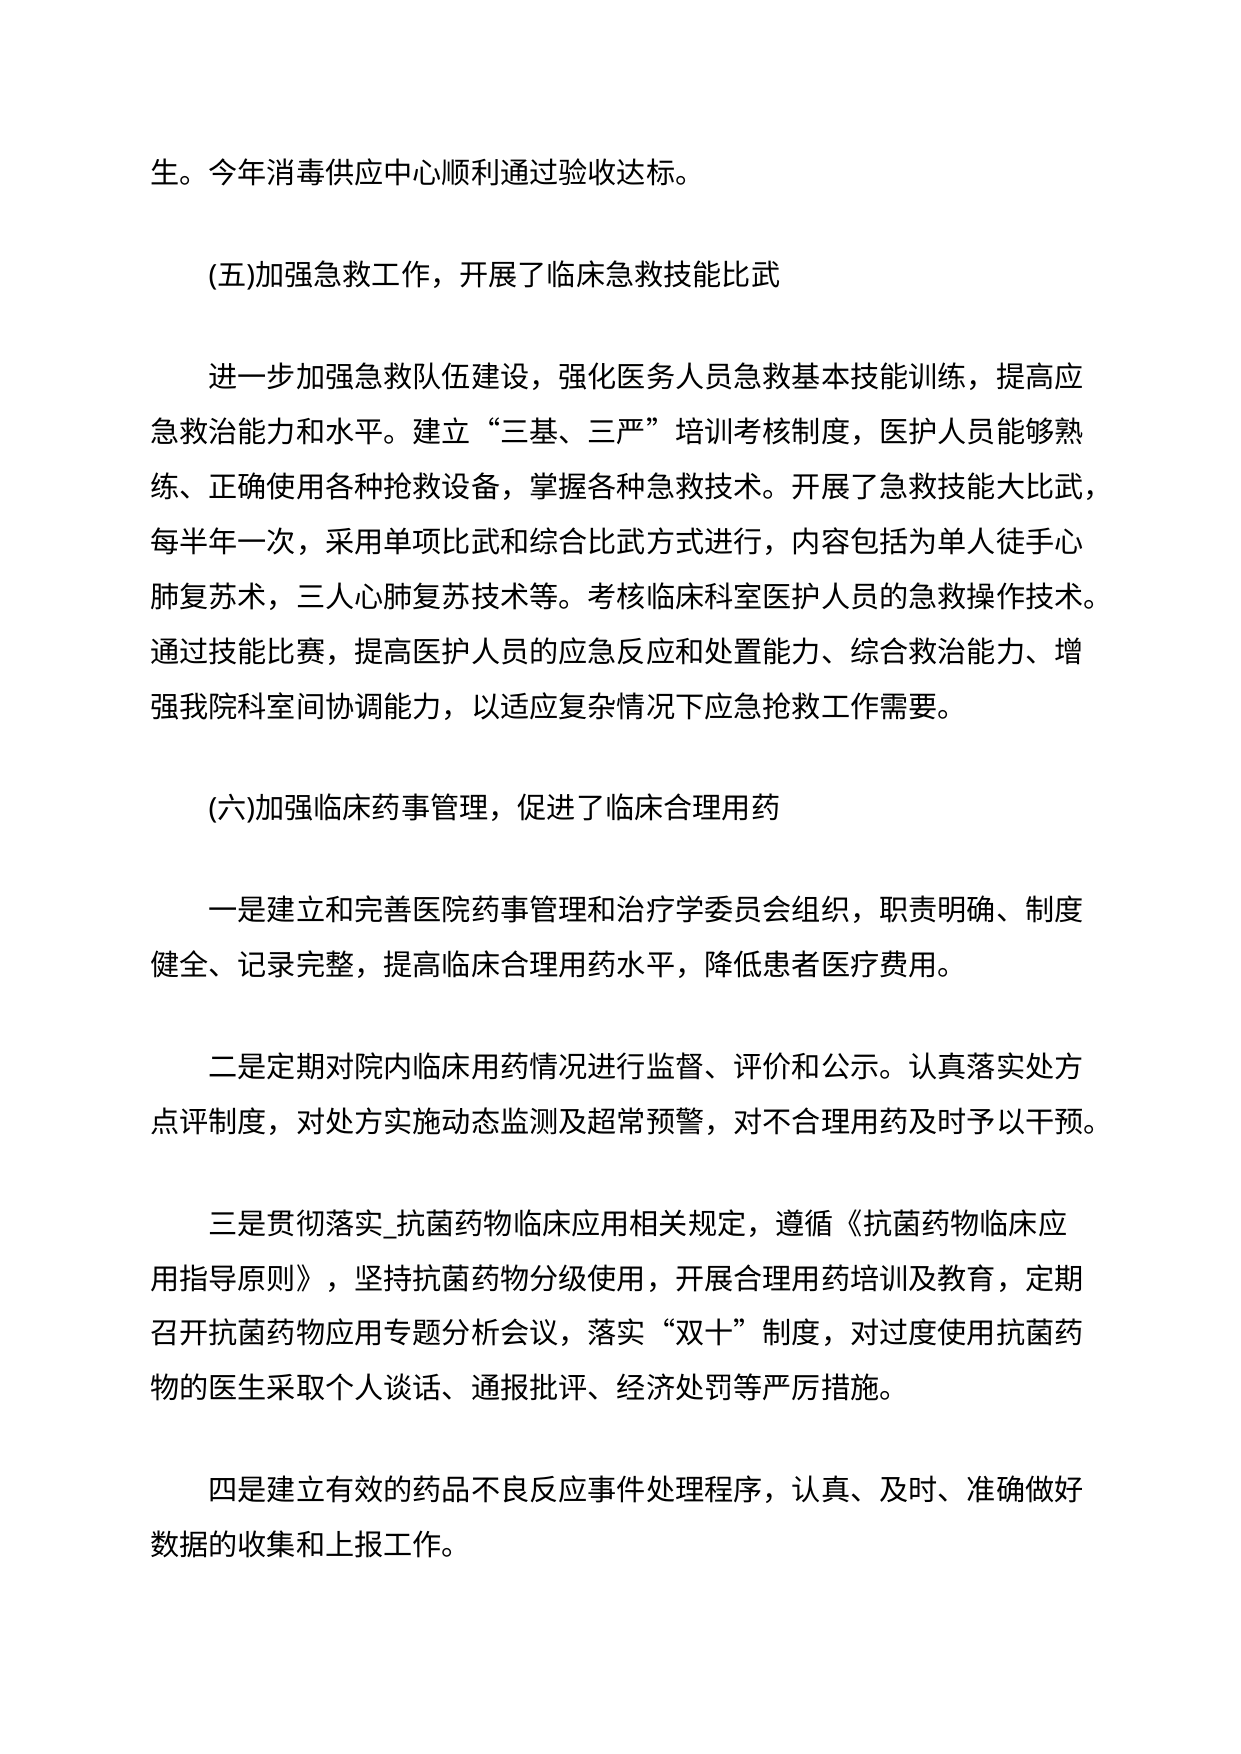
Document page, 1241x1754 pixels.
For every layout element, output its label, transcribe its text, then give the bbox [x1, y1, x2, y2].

text 三是贯彻落实_抗菌药物临床应用相关规定，遵循《抗菌药物临床应用指导原则》，坚持抗菌药物分级使用，开展合理用药培训及教育，定期召开抗菌药物应用专题分析会议，落实“双十”制度，对过度使用抗菌药物的医生采取个人谈话、通报批评、经济处罚等严厉措施。 [150, 1200, 1090, 1407]
text (五)加强急救工作，开展了临床急救技能比武 [150, 252, 1090, 294]
text 一是建立和完善医院药事管理和治疗学委员会组织，职责明确、制度健全、记录完整，提高临床合理用药水平，降低患者医疗费用。 [150, 887, 1090, 984]
text 二是定期对院内临床用药情况进行监督、评价和公示。认真落实处方点评制度，对处方实施动态监测及超常预警，对不合理用药及时予以干预。 [150, 1043, 1090, 1141]
text 四是建立有效的药品不良反应事件处理程序，认真、及时、准确做好数据的收集和上报工作。 [150, 1467, 1090, 1564]
text 进一步加强急救队伍建设，强化医务人员急救基本技能训练，提高应急救治能力和水平。建立“三基、三严”培训考核制度，医护人员能够熟练、正确使用各种抢救设备，掌握各种急救技术。开展了急救技能大比武，每半年一次，采用单项比武和综合比武方式进行，内容包括为单人徒手心肺复苏术，三人心肺复苏技术等。考核临床科室医护人员的急救操作技术。通过技能比赛，提高医护人员的应急反应和处置能力、综合救治能力、增强我院科室间协调能力，以适应复杂情况下应急抢救工作需要。 [150, 354, 1090, 725]
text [150, 150, 1090, 192]
text (六)加强临床药事管理，促进了临床合理用药 [150, 785, 1090, 827]
